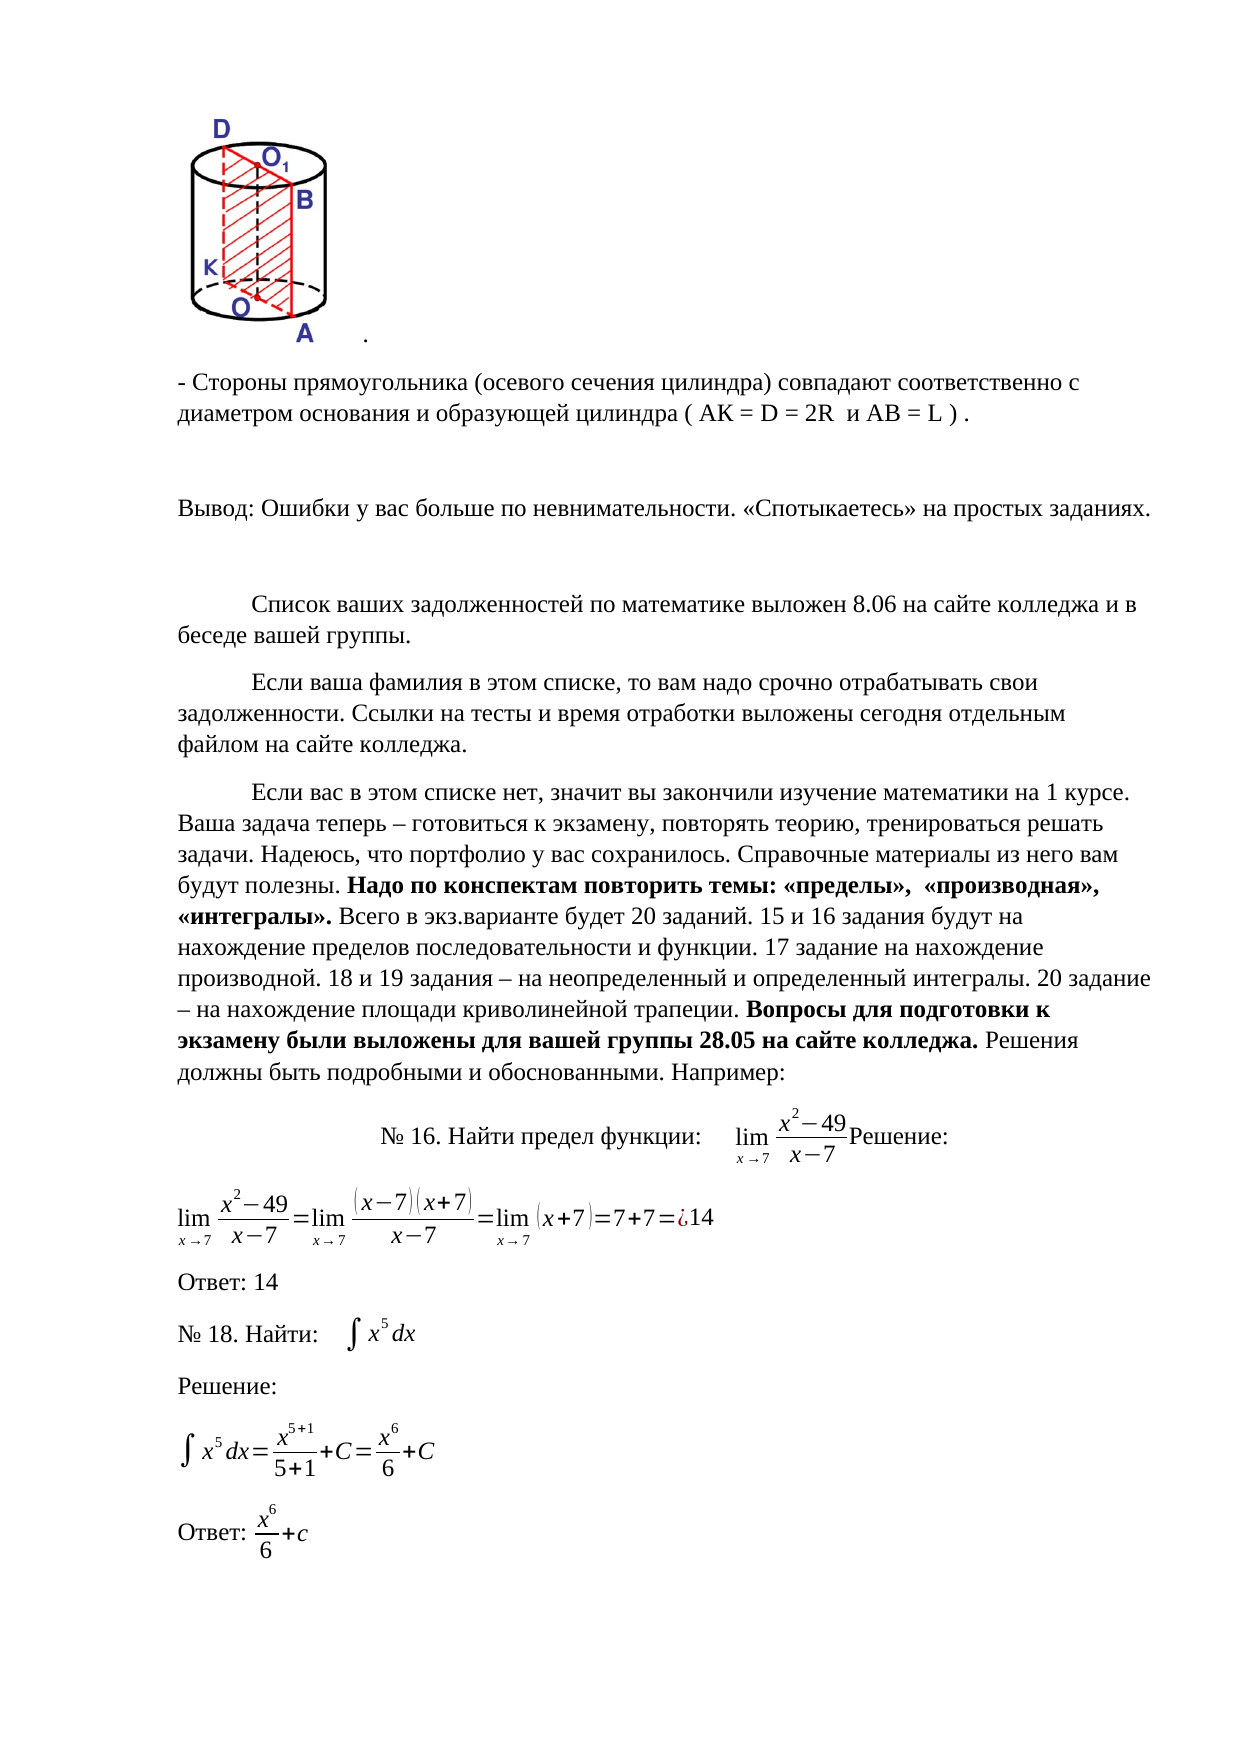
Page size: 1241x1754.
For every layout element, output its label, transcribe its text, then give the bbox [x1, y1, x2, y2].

text № 18. Найти: [177, 1315, 1152, 1352]
text Решение: [177, 1371, 1152, 1400]
text - Стороны прямоугольника (осевого сечения цилиндра) совпадают соответственно с диаметром основания и образующей цилиндра ( АК = D = 2R и АВ = L ) . [177, 367, 1152, 427]
text Если вас в этом списке нет, значит вы закончили изучение математики на 1 курсе. Ваша задача теперь – готовиться к экзамену, повторять теорию, тренироваться решать задачи. Надеюсь, что портфолио у вас сохранилось. Справочные материалы из него вам будут полезны. Надо по конспектам повторить темы: «пределы», «производная», «интегралы». Всего в экз.варианте будет 20 заданий. 15 и 16 задания будут на нахождение пределов последовательности и функции. 17 задание на нахождение производной. 18 и 19 задания – на неопределенный и определенный интегралы. 20 задание – на нахождение площади криволинейной трапеции. Вопросы для подготовки к экзамену были выложены для вашей группы 28.05 на сайте колледжа. Решения должны быть подробными и обоснованными. Например: [177, 777, 1152, 1085]
text Вывод: Ошибки у вас больше по невнимательности. «Спотыкаетесь» на простых заданиях. [177, 493, 1152, 522]
picture [177, 118, 338, 343]
text . [177, 118, 1152, 348]
text Если ваша фамилия в этом списке, то вам надо срочно отрабатывать свои задолженности. Ссылки на тесты и время отработки выложены сегодня отдельным файлом на сайте колледжа. [177, 667, 1152, 758]
text Ответ: 14 [177, 1267, 1152, 1296]
text Ответ: [177, 1501, 1152, 1563]
text № 16. Найти предел функции: Решение: [177, 1104, 1152, 1167]
text 14 [177, 1186, 1152, 1248]
text Список ваших задолженностей по математике выложен 8.06 на сайте колледжа и в беседе вашей группы. [177, 589, 1152, 648]
